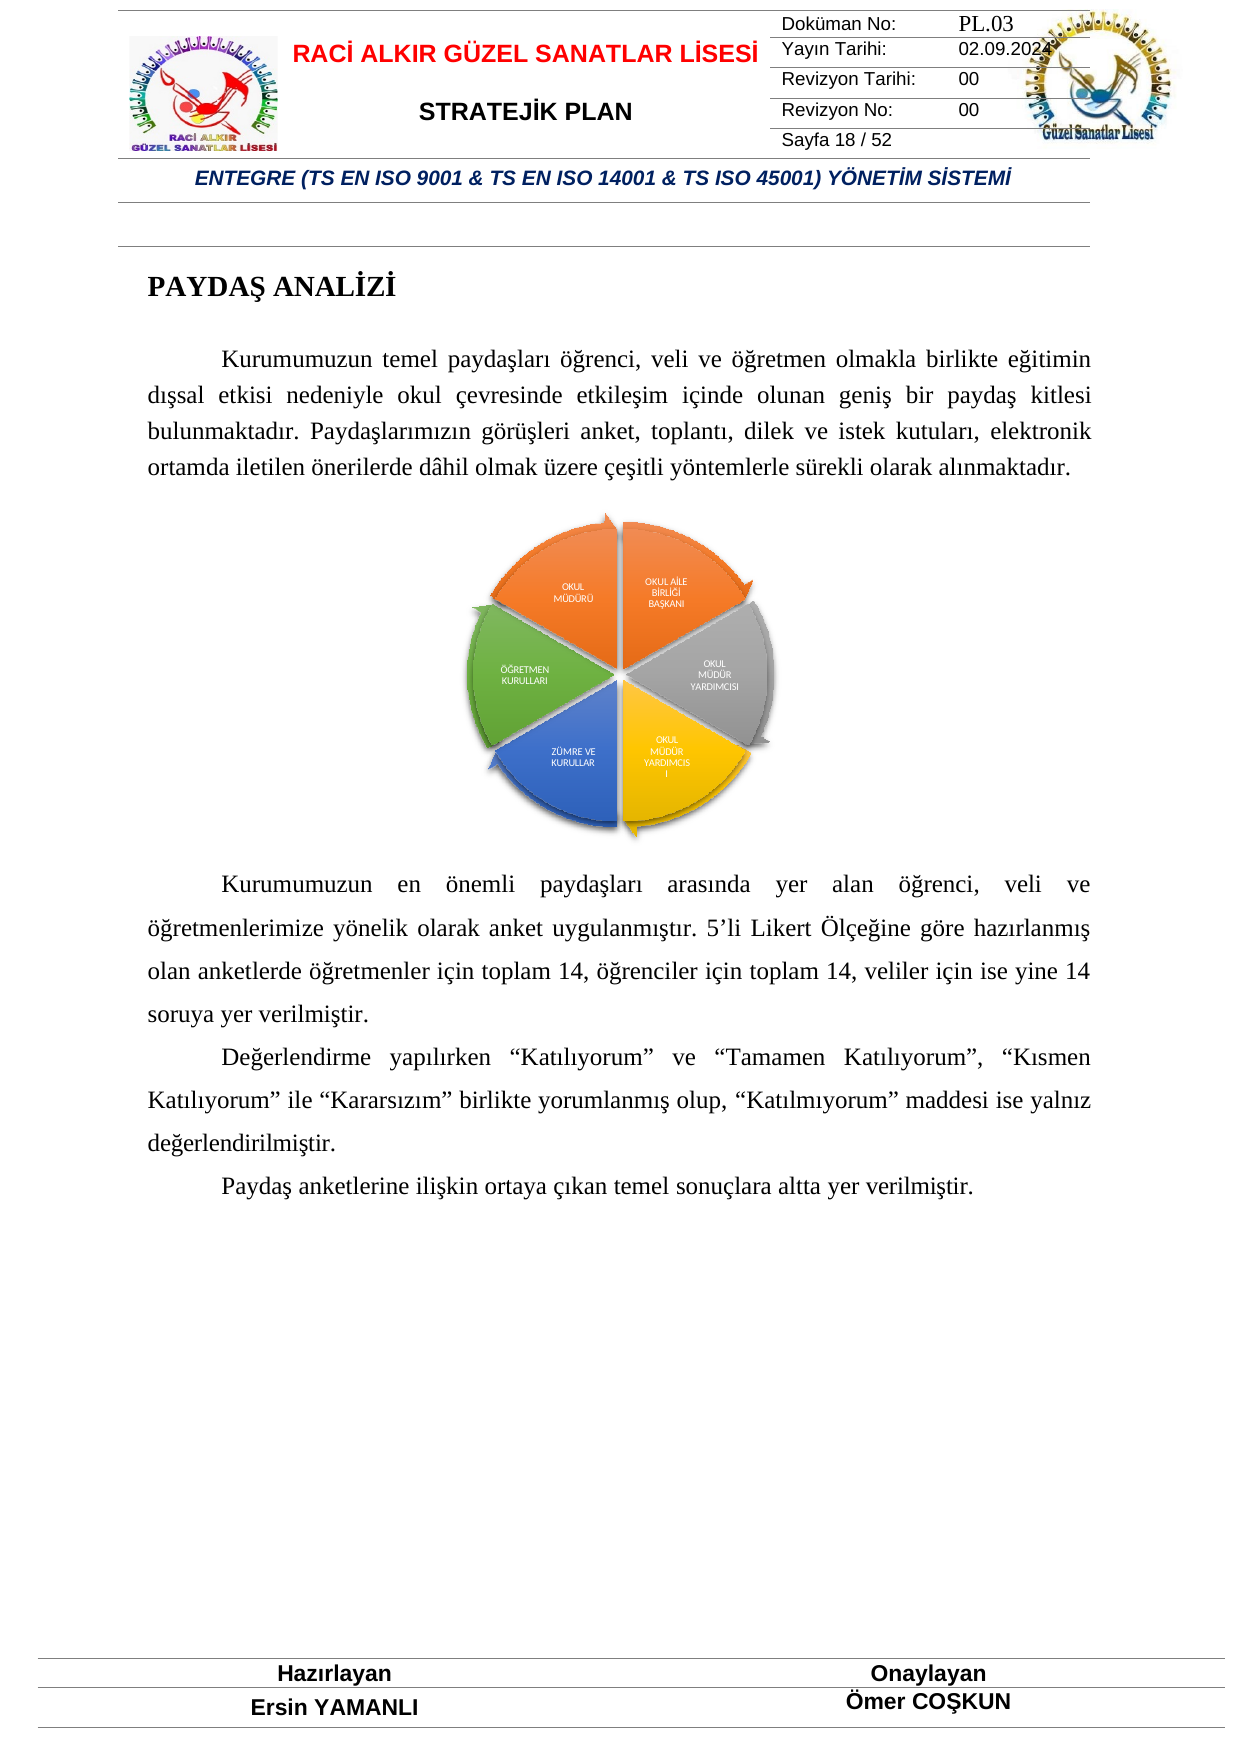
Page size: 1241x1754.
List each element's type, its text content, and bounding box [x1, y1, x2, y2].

text Paydaş anketlerine ilişkin ortaya çıkan temel sonuçlara altta yer verilmiştir. [221, 1171, 1181, 1200]
picture [457, 505, 783, 850]
picture [129, 36, 278, 151]
text Değerlendirme yapılırken “Katılıyorum” ve “Tamamen Katılıyorum”, “Kısmen Katılıyorum” ile “Kararsızım” birlikte yorumlanmış olup, “Katılmıyorum” maddesi ise yalnız değerlendirilmiştir. [147, 1042, 1092, 1157]
subtitle PAYDAŞ ANALİZİ [147, 271, 1181, 303]
text Kurumumuzun en önemli paydaşları arasında yer alan öğrenci, veli ve öğretmenlerimize yönelik olarak anket uygulanmıştır. 5’li Likert Ölçeğine göre hazırlanmış olan anketlerde öğretmenler için toplam 14, öğrenciler için toplam 14, veliler için ise yine 14 soruya yer verilmiştir. [147, 869, 1091, 1028]
text Kurumumuzun temel paydaşları öğrenci, veli ve öğretmen olmakla birlikte eğitimin dışsal etkisi nedeniyle okul çevresinde etkileşim içinde olunan geniş bir paydaş kitlesi bulunmaktadır. Paydaşlarımızın görüşleri anket, toplantı, dilek ve istek kutuları, elektronik ortamda iletilen önerilerde dâhil olmak üzere çeşitli yöntemlerle sürekli olarak alınmaktadır. [147, 344, 1092, 481]
picture [1007, 9, 1183, 149]
